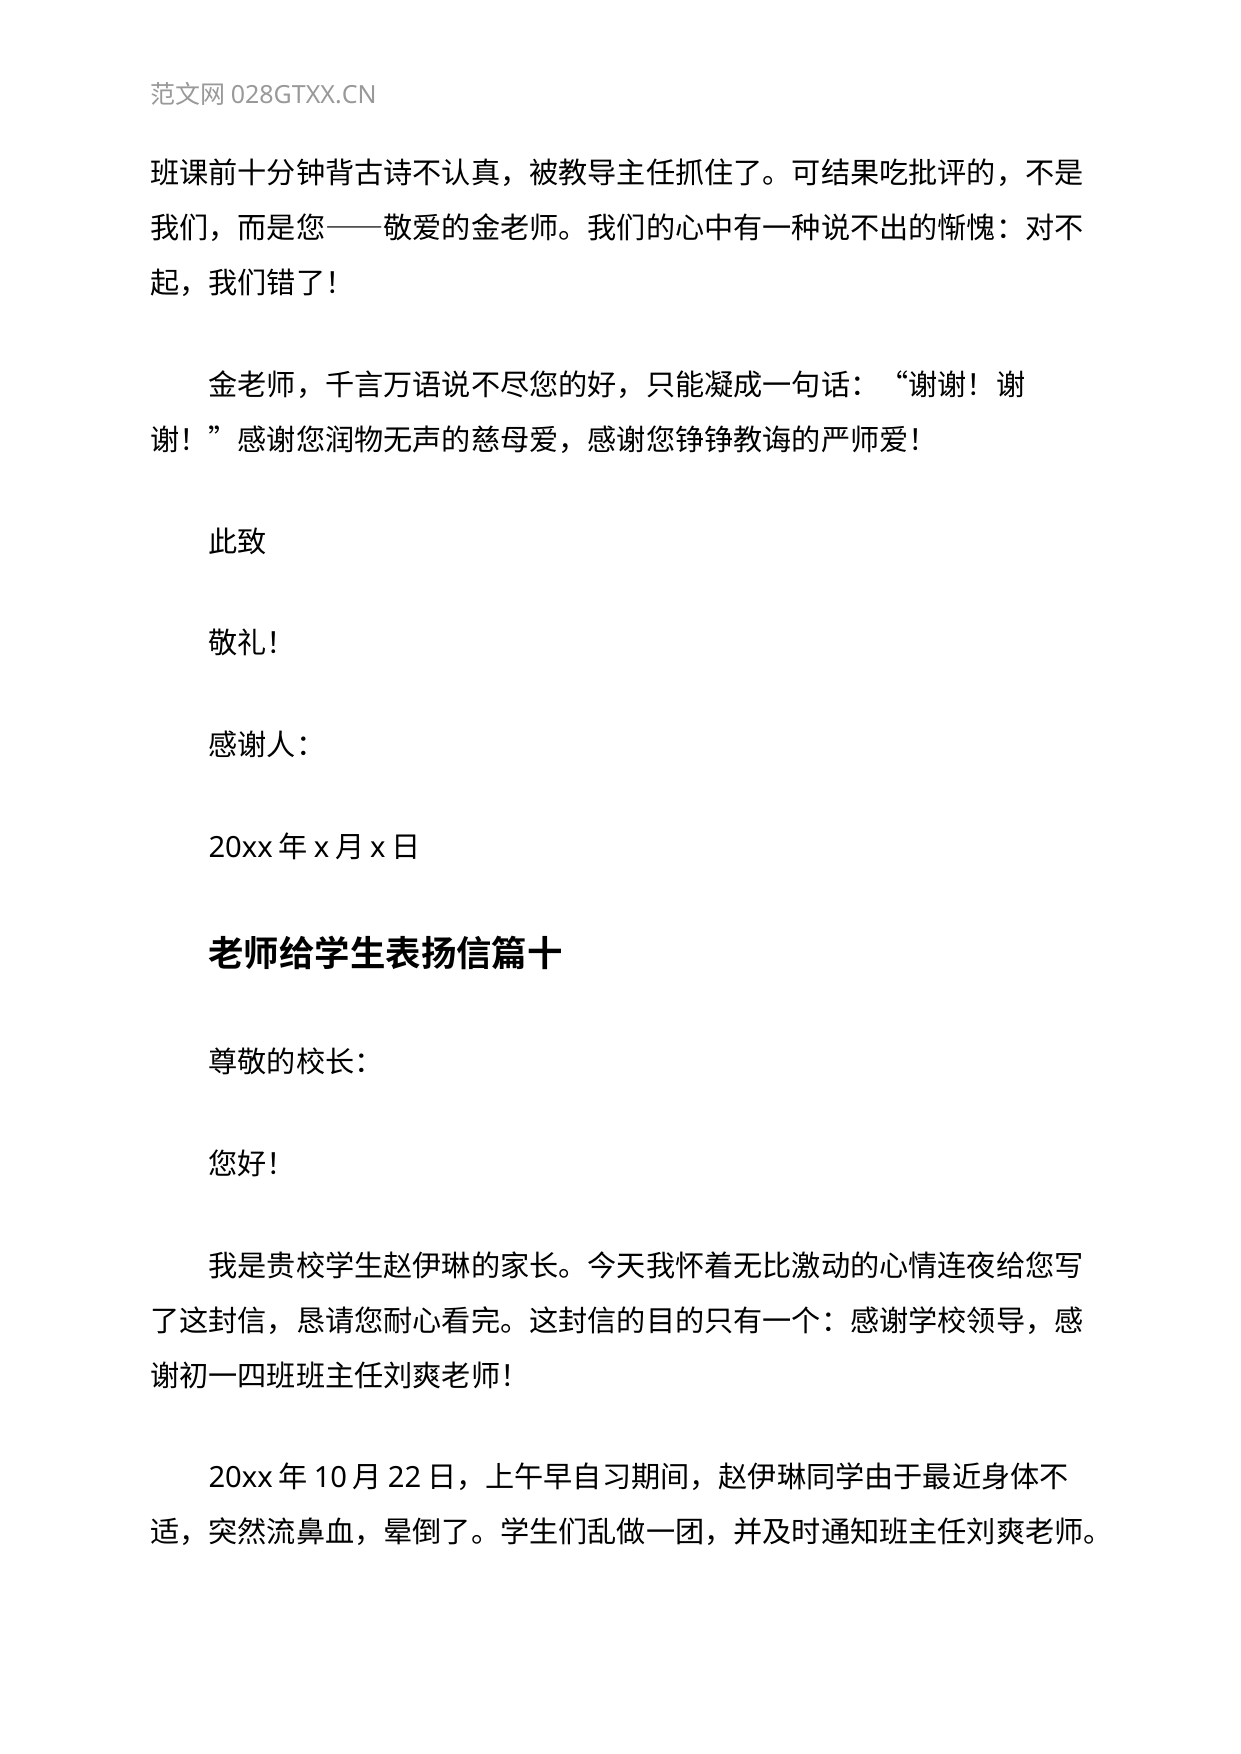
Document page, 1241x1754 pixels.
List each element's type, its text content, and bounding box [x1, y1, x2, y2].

text 20xx年x月x日 [150, 823, 1090, 866]
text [150, 150, 1090, 302]
text 老师给学生表扬信篇十 [150, 926, 1090, 977]
text 我是贵校学生赵伊琳的家长。今天我怀着无比激动的心情连夜给您写了这封信，恳请您耐心看完。这封信的目的只有一个：感谢学校领导，感谢初一四班班主任刘爽老师！ [150, 1242, 1090, 1394]
text 您好！ [150, 1141, 1090, 1183]
text 感谢人： [150, 722, 1090, 764]
text 敬礼！ [150, 620, 1090, 662]
text 金老师，千言万语说不尽您的好，只能凝成一句话：“谢谢！谢谢！”感谢您润物无声的慈母爱，感谢您铮铮教诲的严师爱！ [150, 362, 1090, 459]
text 此致 [150, 518, 1090, 561]
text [150, 1454, 1090, 1551]
text 尊敬的校长： [150, 1039, 1090, 1081]
